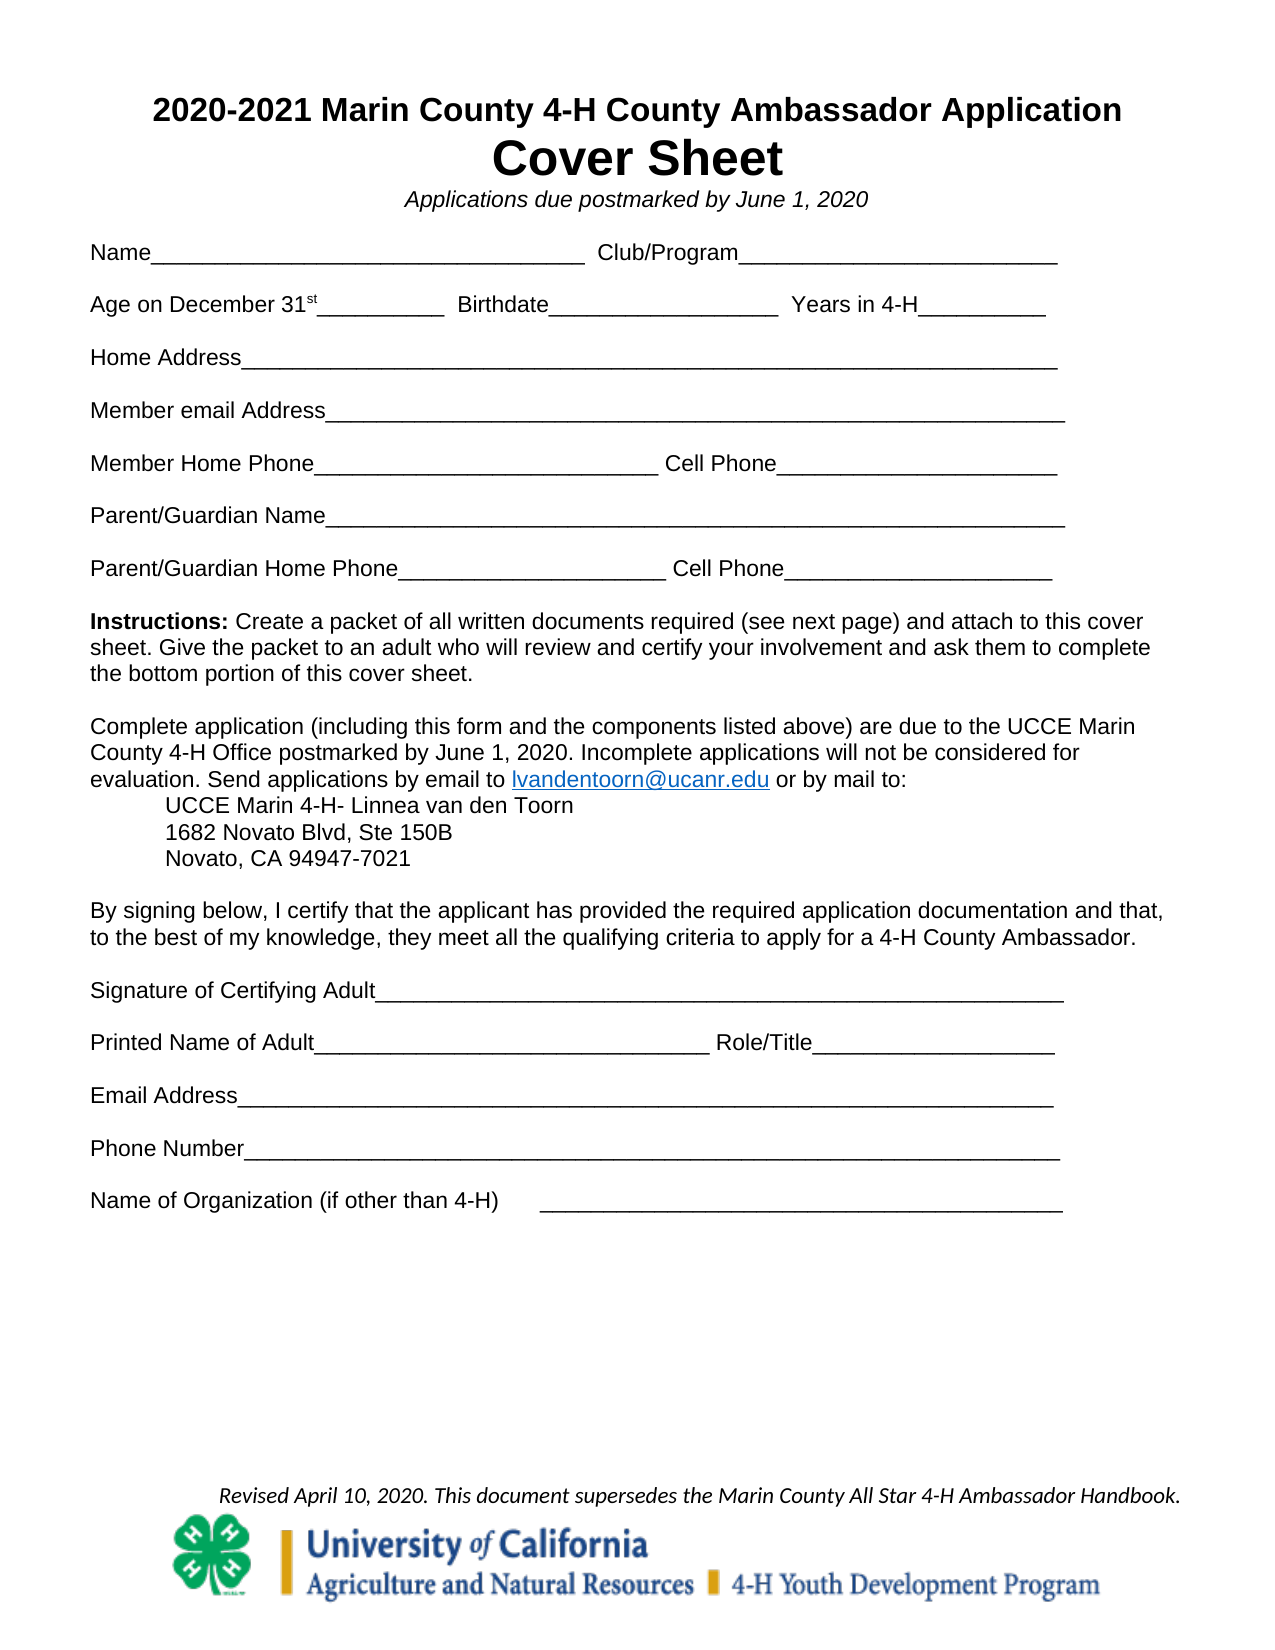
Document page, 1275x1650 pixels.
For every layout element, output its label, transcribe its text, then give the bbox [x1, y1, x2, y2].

text Parent/Guardian Home Phone_____________________ Cell Phone_____________________ [90, 555, 1185, 581]
text Printed Name of Adult_______________________________ Role/Title___________________ [90, 1029, 1185, 1056]
text Signature of Certifying Adult______________________________________________________ [90, 977, 1185, 1003]
text Member email Address__________________________________________________________ [90, 397, 1185, 423]
text By signing below, I certify that the applicant has provided the required application documentation and that, to the best of my knowledge, they meet all the qualifying criteria to apply for a 4-H County Ambassador. [90, 897, 1185, 950]
text Home Address________________________________________________________________ [90, 344, 1185, 370]
text Age on December 31st__________ Birthdate__________________ Years in 4-H__________ [90, 291, 1185, 318]
text UCCE Marin 4-H [165, 792, 1185, 818]
text Phone Number________________________________________________________________ [90, 1135, 1185, 1161]
text Novato, CA 94947-7021 [165, 845, 1185, 871]
text Complete application (including this form and the components listed above) are due to the UCCE Marin County 4-H Office postmarked by June 1, 2020. Incomplete applications will not be considered for evaluation. Send applications by email to or by mail to: [90, 713, 1185, 792]
text Parent/Guardian Name__________________________________________________________ [90, 502, 1185, 528]
text Name__________________________________ Club/Program_________________________ [90, 239, 1185, 265]
text Member Home Phone___________________________ Cell Phone______________________ [90, 449, 1185, 476]
text 2020-2021 Marin County 4-H County Ambassador Application [90, 90, 1185, 128]
text Instructions: Create a packet of all written documents required (see next page) and attach to this cover sheet. Give the packet to an adult who will review and certify your involvement and ask them to complete the bottom portion of this cover sheet. [90, 608, 1185, 687]
text 1682 Novato Blvd, Ste 150B [165, 818, 1185, 845]
text Email Address________________________________________________________________ [90, 1082, 1185, 1108]
text Name of Organization (if other than 4-H) _________________________________________ [90, 1187, 1185, 1214]
text Cover Sheet [90, 128, 1185, 186]
text Applications due postmarked by June 1, 2020 [90, 186, 1185, 212]
picture [168, 1499, 1106, 1616]
